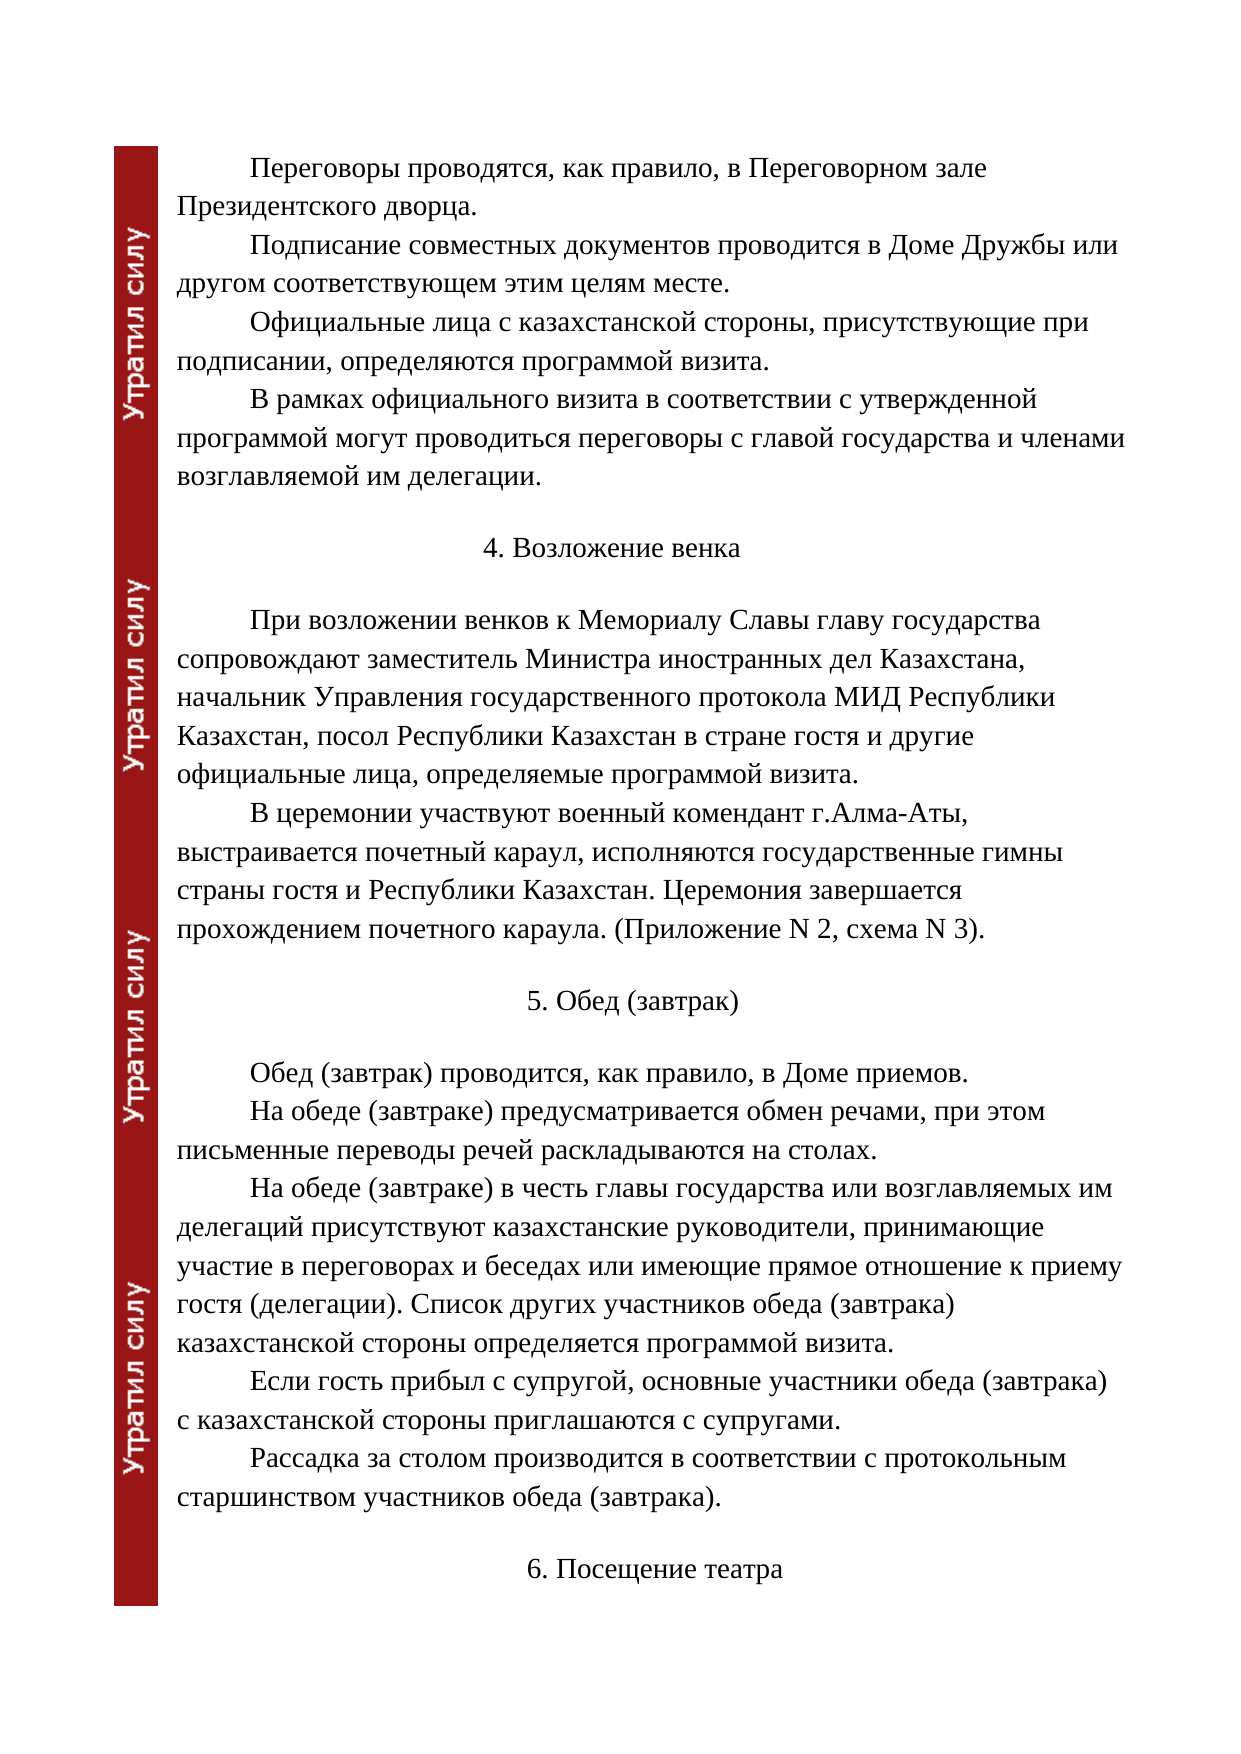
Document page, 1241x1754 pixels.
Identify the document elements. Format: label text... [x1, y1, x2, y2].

picture [114, 1584, 158, 1606]
picture [114, 146, 158, 150]
